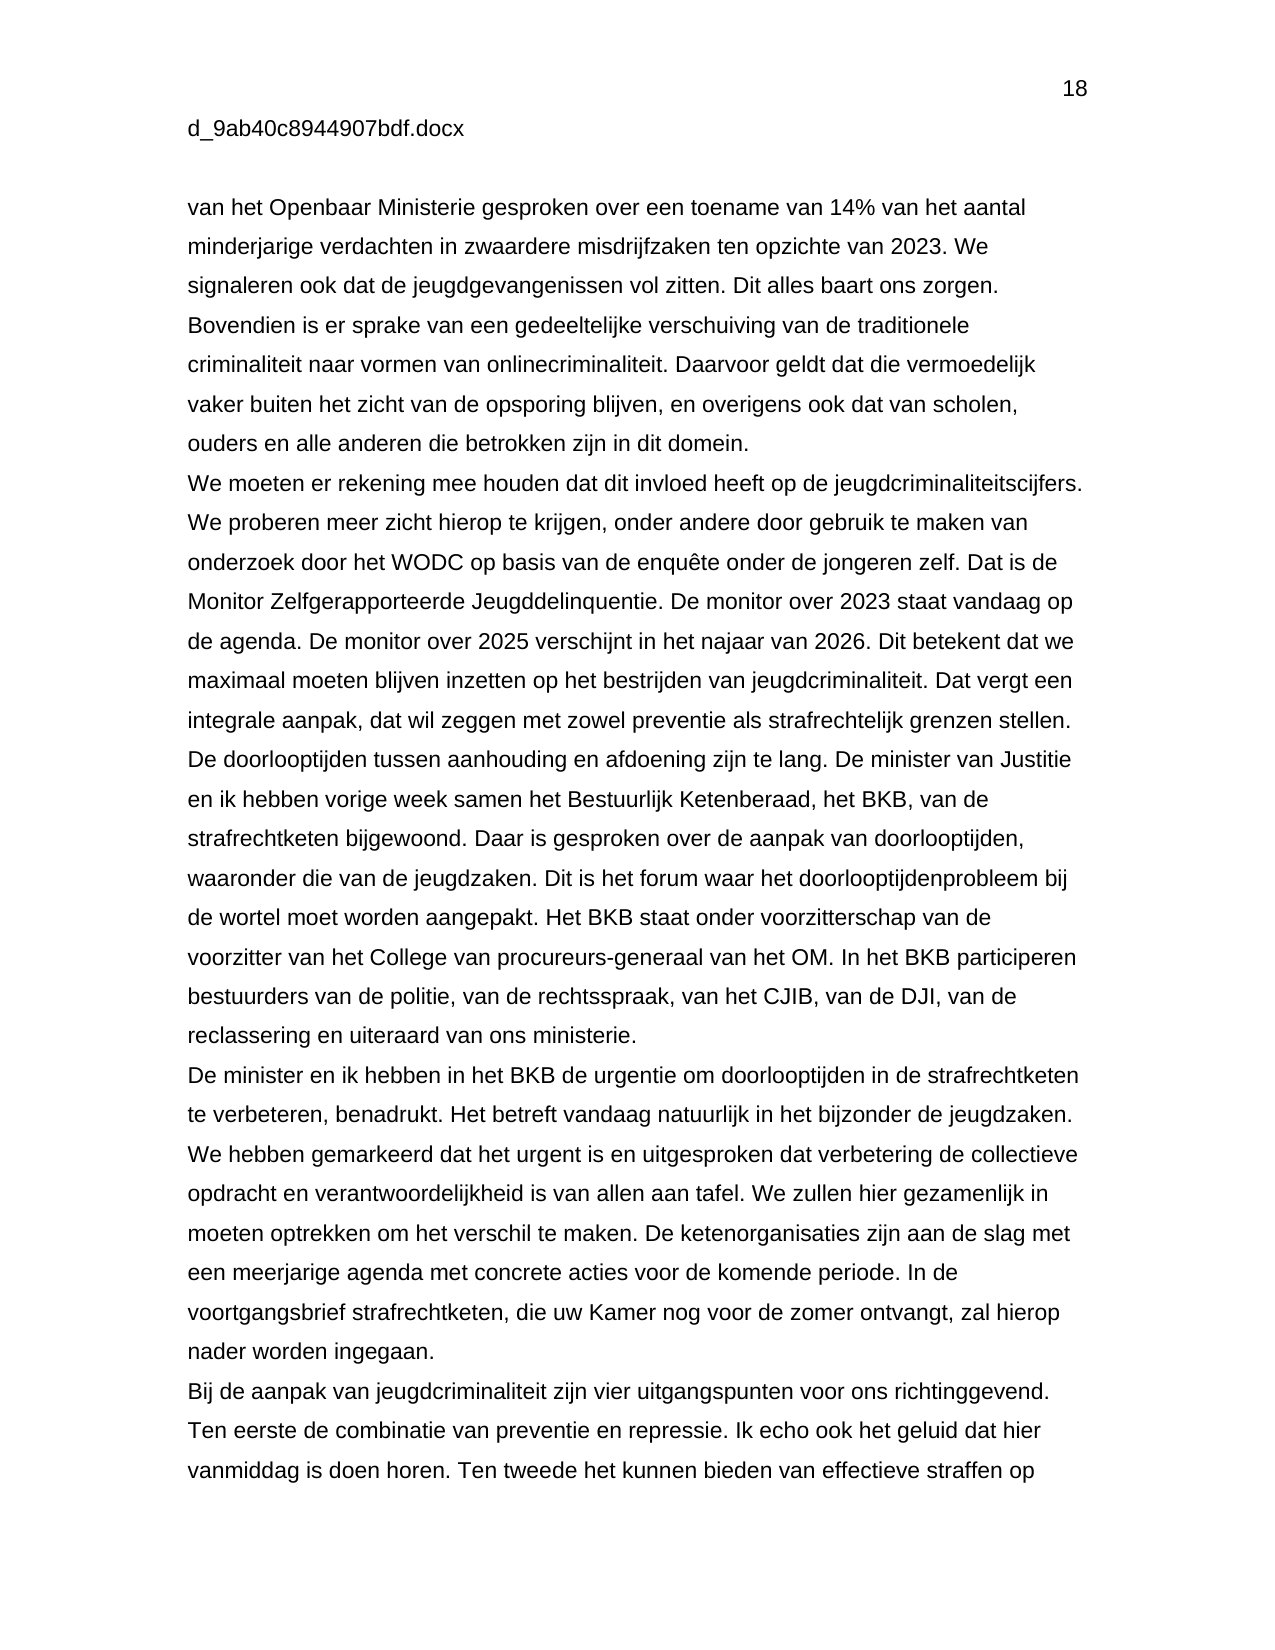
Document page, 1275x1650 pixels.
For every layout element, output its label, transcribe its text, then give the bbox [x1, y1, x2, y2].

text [187, 193, 1087, 457]
text De minister en ik hebben in het BKB de urgentie om doorlooptijden in de strafrechtketen te verbeteren, benadrukt. Het betreft vandaag natuurlijk in het bijzonder de jeugdzaken. We hebben gemarkeerd dat het urgent is en uitgesproken dat verbetering de collectieve opdracht en verantwoordelijkheid is van allen aan tafel. We zullen hier gezamenlijk in moeten optrekken om het verschil te maken. De ketenorganisaties zijn aan de slag met een meerjarige agenda met concrete acties voor de komende periode. In de voortgangsbrief strafrechtketen, die uw Kamer nog voor de zomer ontvangt, zal hierop nader worden ingegaan. [187, 1062, 1087, 1365]
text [187, 1378, 1087, 1483]
text We moeten er rekening mee houden dat dit invloed heeft op de jeugdcriminaliteitscijfers. We proberen meer zicht hierop te krijgen, onder andere door gebruik te maken van onderzoek door het WODC op basis van de enquête onder de jongeren zelf. Dat is de Monitor Zelfgerapporteerde Jeugddelinquentie. De monitor over 2023 staat vandaag op de agenda. De monitor over 2025 verschijnt in het najaar van 2026. Dit betekent dat we maximaal moeten blijven inzetten op het bestrijden van jeugdcriminaliteit. Dat vergt een integrale aanpak, dat wil zeggen met zowel preventie als strafrechtelijk grenzen stellen. [187, 470, 1087, 733]
text De doorlooptijden tussen aanhouding en afdoening zijn te lang. De minister van Justitie en ik hebben vorige week samen het Bestuurlijk Ketenberaad, het BKB, van de strafrechtketen bijgewoond. Daar is gesproken over de aanpak van doorlooptijden, waaronder die van de jeugdzaken. Dit is het forum waar het doorlooptijdenprobleem bij de wortel moet worden aangepakt. Het BKB staat onder voorzitterschap van de voorzitter van het College van procureurs-generaal van het OM. In het BKB participeren bestuurders van de politie, van de rechtsspraak, van het CJIB, van de DJI, van de reclassering en uiteraard van ons ministerie. [187, 746, 1087, 1049]
